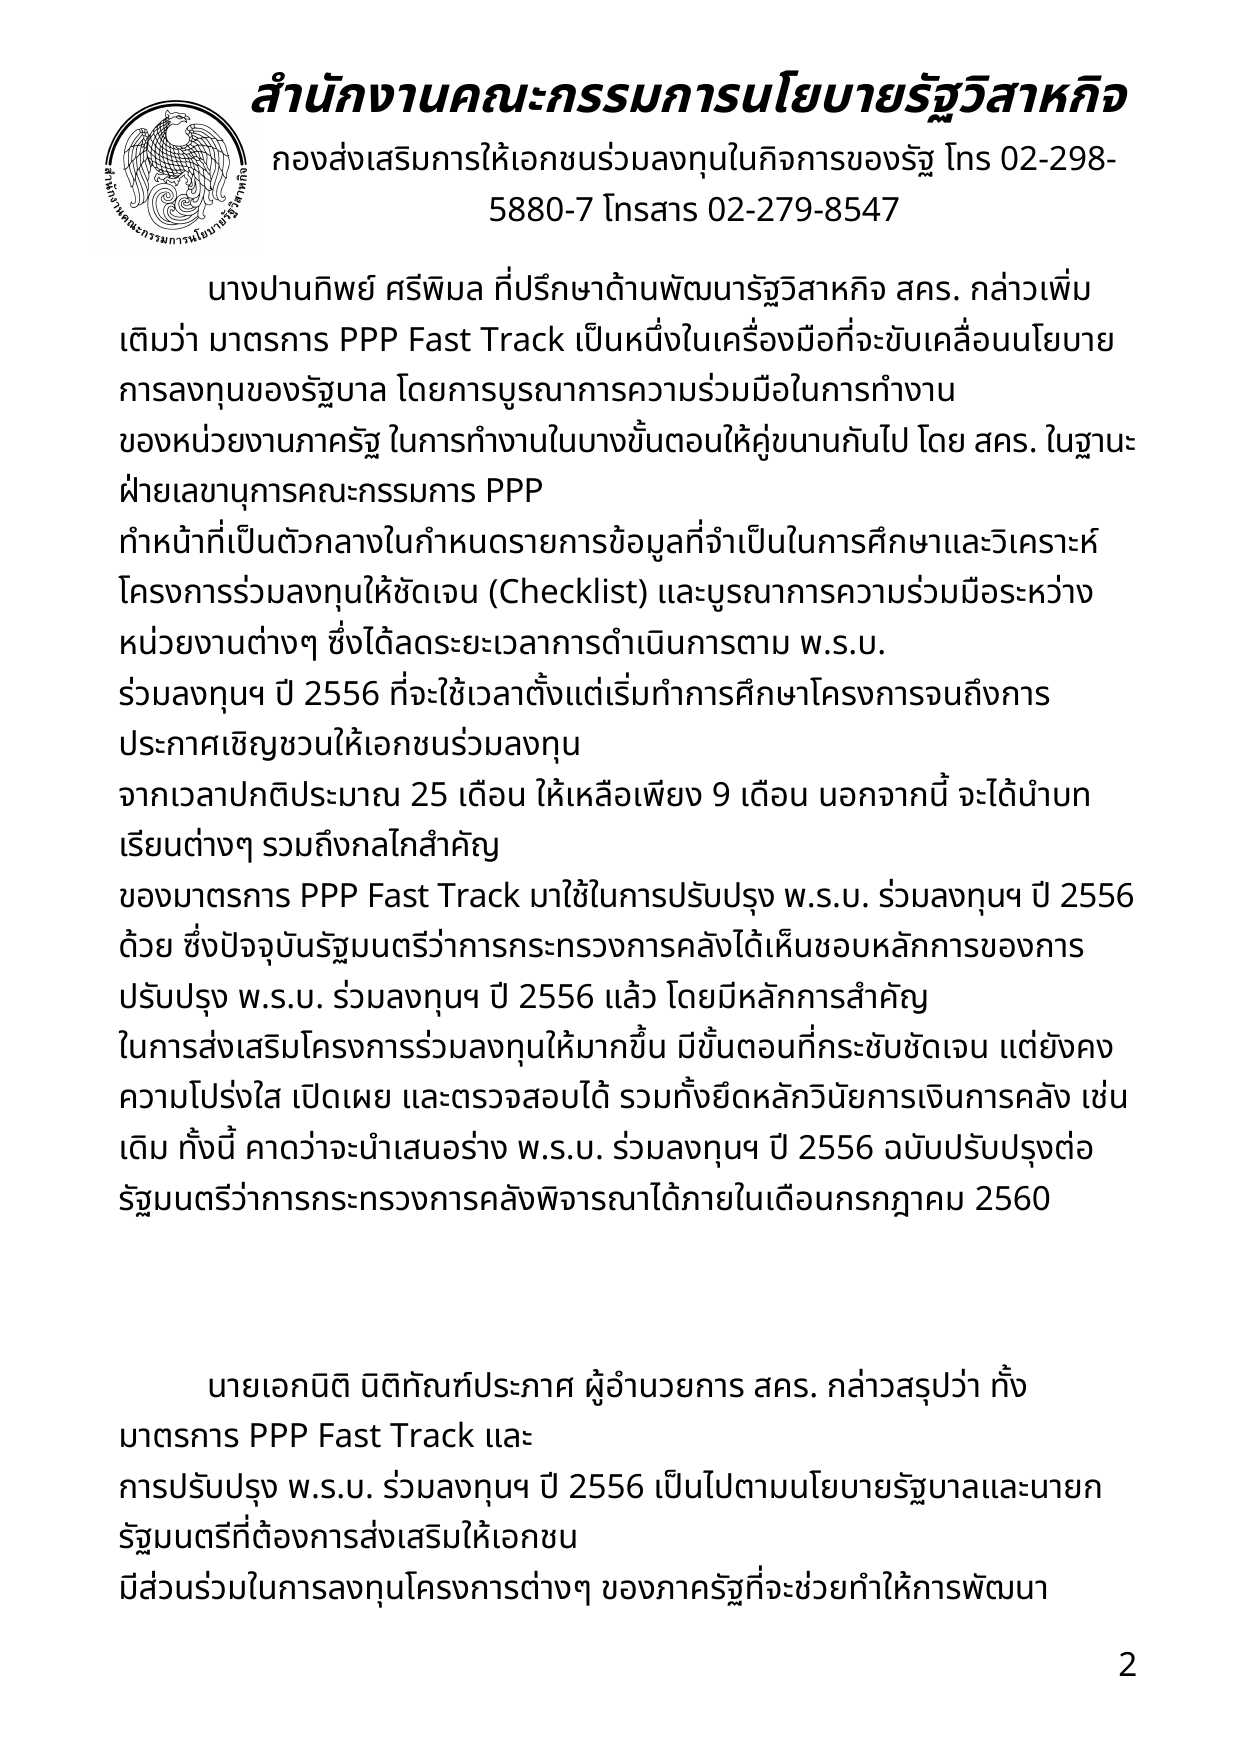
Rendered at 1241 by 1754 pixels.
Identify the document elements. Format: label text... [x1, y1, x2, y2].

picture [90, 91, 261, 256]
text นางปานทิพย์ ศรีพิมล ที่ปรึกษาด้านพัฒนารัฐวิสาหกิจ สคร. กล่าวเพิ่มเติมว่า มาตรการ PPP Fast Track เป็นหนึ่งในเครื่องมือที่จะขับเคลื่อนนโยบายการลงทุนของรัฐบาล โดยการบูรณาการความร่วมมือในการทำงาน ของหน่วยงานภาครัฐ ในการทำงานในบางขั้นตอนให้คู่ขนานกันไป โดย สคร. ในฐานะฝ่ายเลขานุการคณะกรรมการ PPP ทำหน้าที่เป็นตัวกลางในกำหนดรายการข้อมูลที่จำเป็นในการศึกษาและวิเคราะห์โครงการร่วมลงทุนให้ชัดเจน (Checklist) และบูรณาการความร่วมมือระหว่างหน่วยงานต่างๆ ซึ่งได้ลดระยะเวลาการดำเนินการตาม พ.ร.บ. ร่วมลงทุนฯ ปี 2556 ที่จะใช้เวลาตั้งแต่เริ่มทำการศึกษาโครงการจนถึงการประกาศเชิญชวนให้เอกชนร่วมลงทุน จากเวลาปกติประมาณ 25 เดือน ให้เหลือเพียง 9 เดือน นอกจากนี้ จะได้นำบทเรียนต่างๆ รวมถึงกลไกสำคัญ ของมาตรการ PPP Fast Track มาใช้ในการปรับปรุง พ.ร.บ. ร่วมลงทุนฯ ปี 2556 ด้วย ซึ่งปัจจุบันรัฐมนตรีว่าการกระทรวงการคลังได้เห็นชอบหลักการของการปรับปรุง พ.ร.บ. ร่วมลงทุนฯ ปี 2556 แล้ว โดยมีหลักการสำคัญ ในการส่งเสริมโครงการร่วมลงทุนให้มากขึ้น มีขั้นตอนที่กระชับชัดเจน แต่ยังคงความโปร่งใส เปิดเผย และตรวจสอบได้ รวมทั้งยึดหลักวินัยการเงินการคลัง เช่นเดิม ทั้งนี้ คาดว่าจะนำเสนอร่าง พ.ร.บ. ร่วมลงทุนฯ ปี 2556 ฉบับปรับปรุงต่อรัฐมนตรีว่าการกระทรวงการคลังพิจารณาได้ภายในเดือนกรกฎาคม 2560 [118, 265, 1137, 1225]
